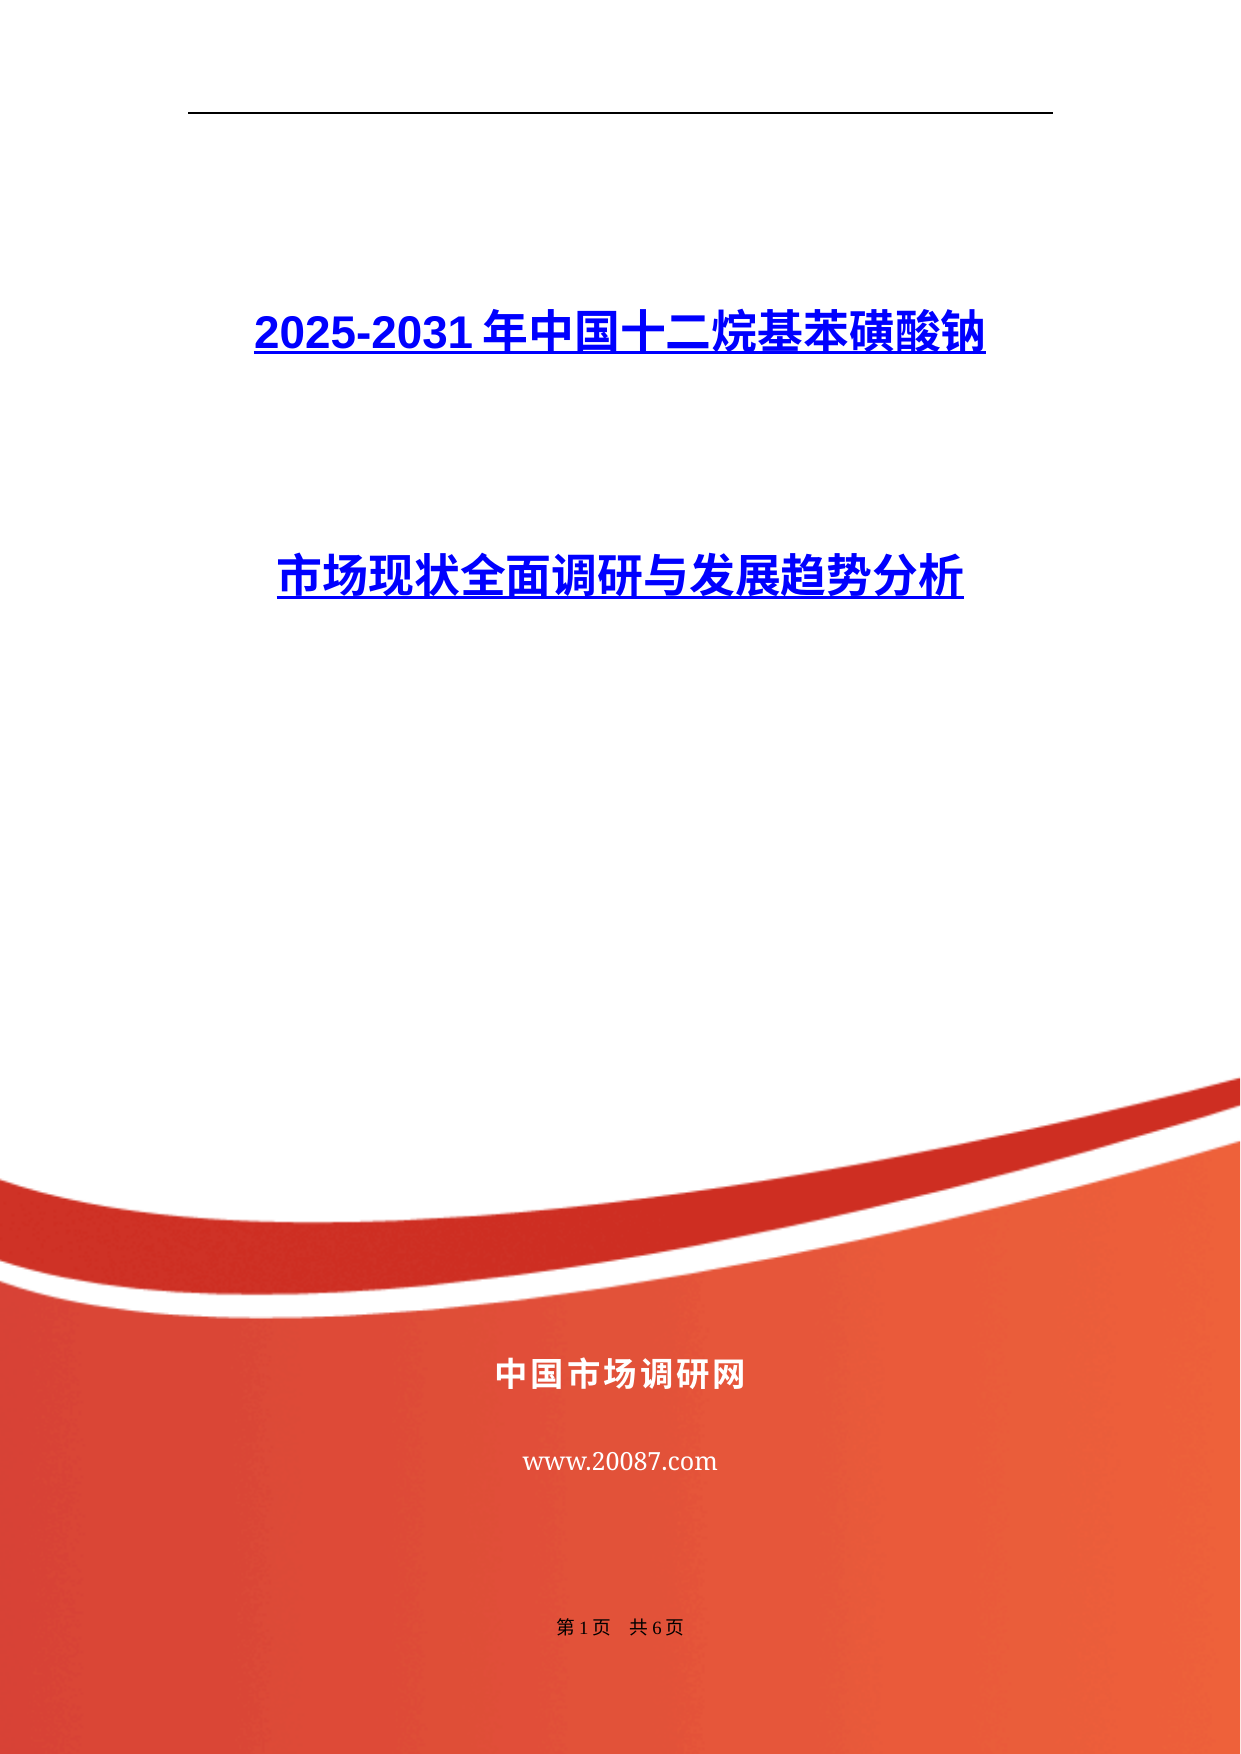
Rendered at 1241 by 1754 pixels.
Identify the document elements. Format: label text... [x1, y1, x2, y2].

subtitle 中国市场调研网 [187, 1339, 1053, 1404]
picture [0, 1006, 1241, 1754]
table_header 2025-2031年中国十二烷基苯磺酸钠市场现状全面调研与发展趋势分析 [188, 207, 1053, 773]
text www.20087.com [187, 1428, 1053, 1493]
